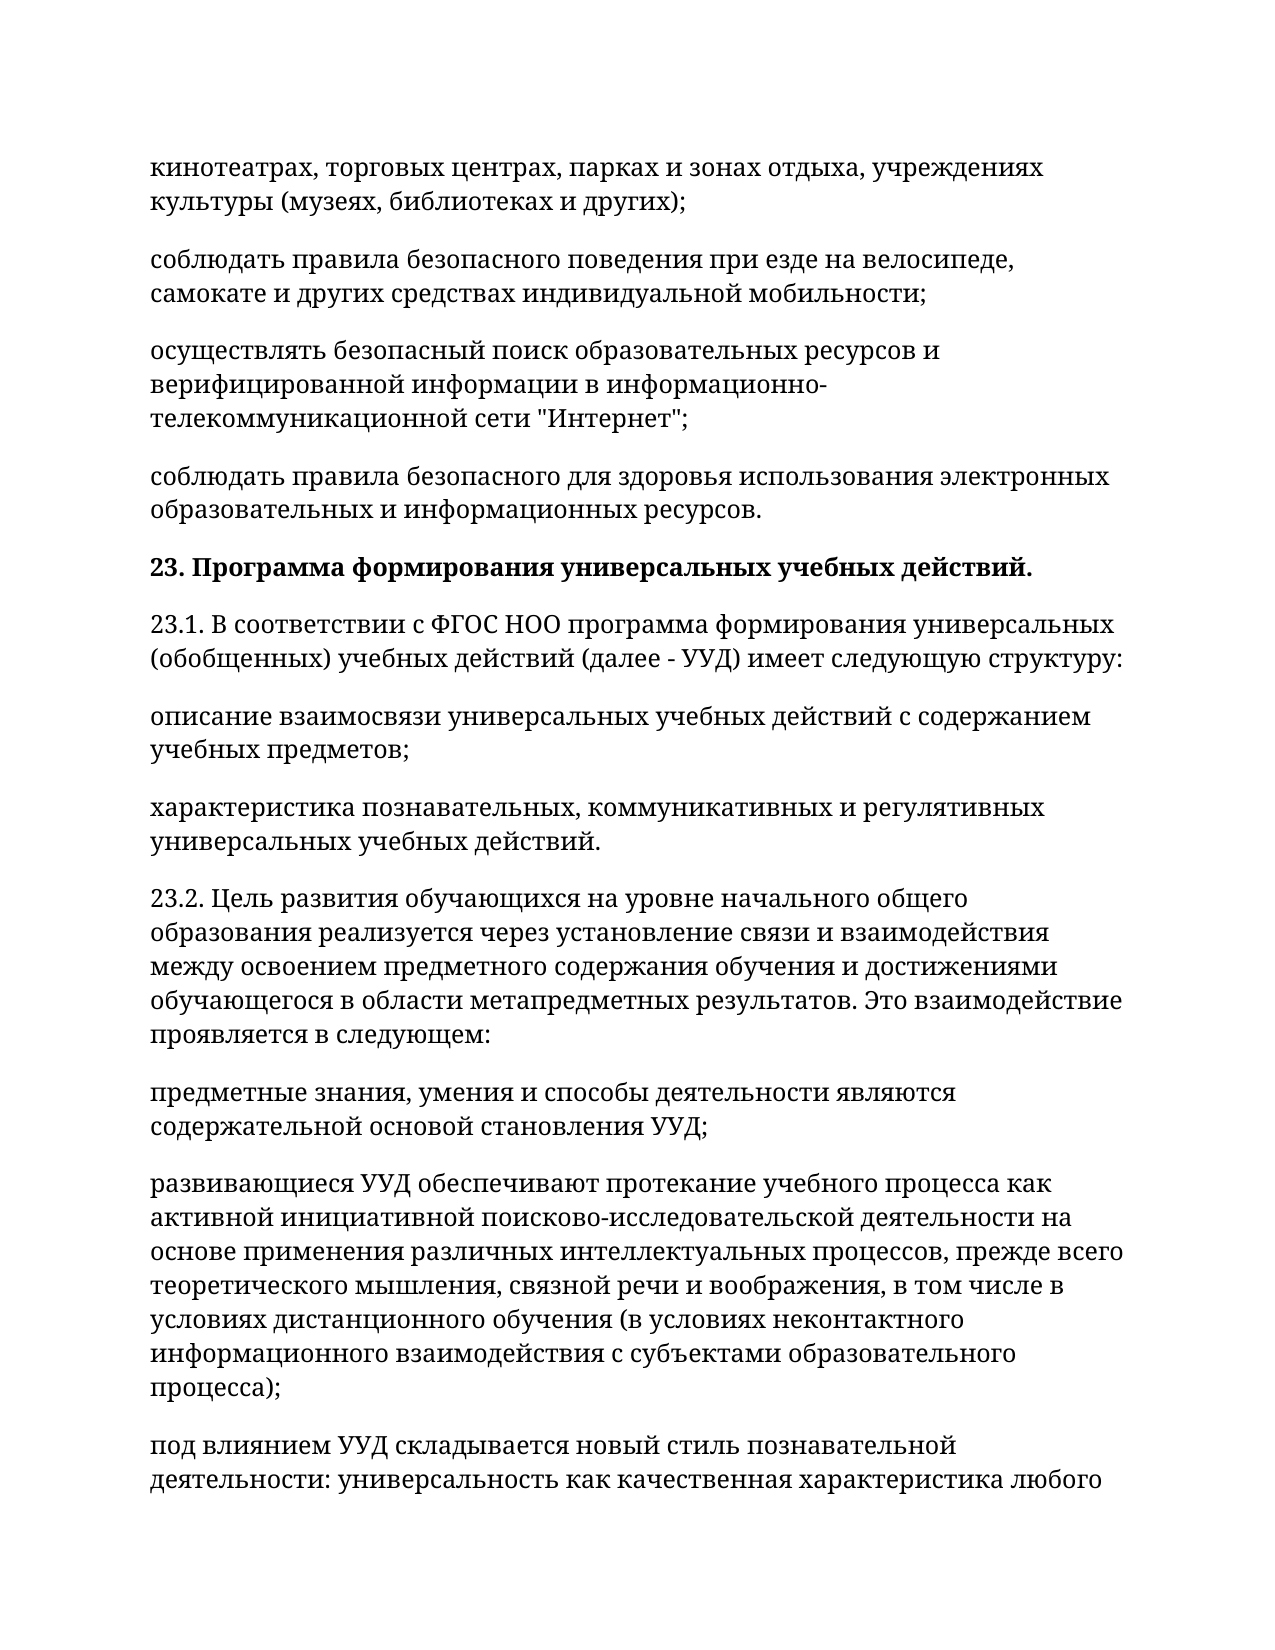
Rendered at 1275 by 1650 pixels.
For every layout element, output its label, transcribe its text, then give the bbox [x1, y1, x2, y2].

text соблюдать правила безопасного для здоровья использования электронных образовательных и информационных ресурсов. [150, 458, 1125, 526]
text предметные знания, умения и способы деятельности являются содержательной основой становления УУД; [150, 1074, 1125, 1142]
text характеристика познавательных, коммуникативных и регулятивных универсальных учебных действий. [150, 789, 1125, 858]
text соблюдать правила безопасного поведения при езде на велосипеде, самокате и других средствах индивидуальной мобильности; [150, 241, 1125, 309]
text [150, 150, 1125, 218]
text 23. Программа формирования универсальных учебных действий. [150, 549, 1125, 583]
text развивающиеся УУД обеспечивают протекание учебного процесса как активной инициативной поисково-исследовательской деятельности на основе применения различных интеллектуальных процессов, прежде всего теоретического мышления, связной речи и воображения, в том числе в условиях дистанционного обучения (в условиях неконтактного информационного взаимодействия с субъектами образовательного процесса); [150, 1166, 1125, 1404]
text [150, 1427, 1125, 1496]
text осуществлять безопасный поиск образовательных ресурсов и верифицированной информации в информационно-телекоммуникационной сети "Интернет"; [150, 333, 1125, 435]
text 23.2. Цель развития обучающихся на уровне начального общего образования реализуется через установление связи и взаимодействия между освоением предметного содержания обучения и достижениями обучающегося в области метапредметных результатов. Это взаимодействие проявляется в следующем: [150, 881, 1125, 1051]
text описание взаимосвязи универсальных учебных действий с содержанием учебных предметов; [150, 698, 1125, 766]
text 23.1. В соответствии с ФГОС НОО программа формирования универсальных (обобщенных) учебных действий (далее - УУД) имеет следующую структуру: [150, 607, 1125, 675]
